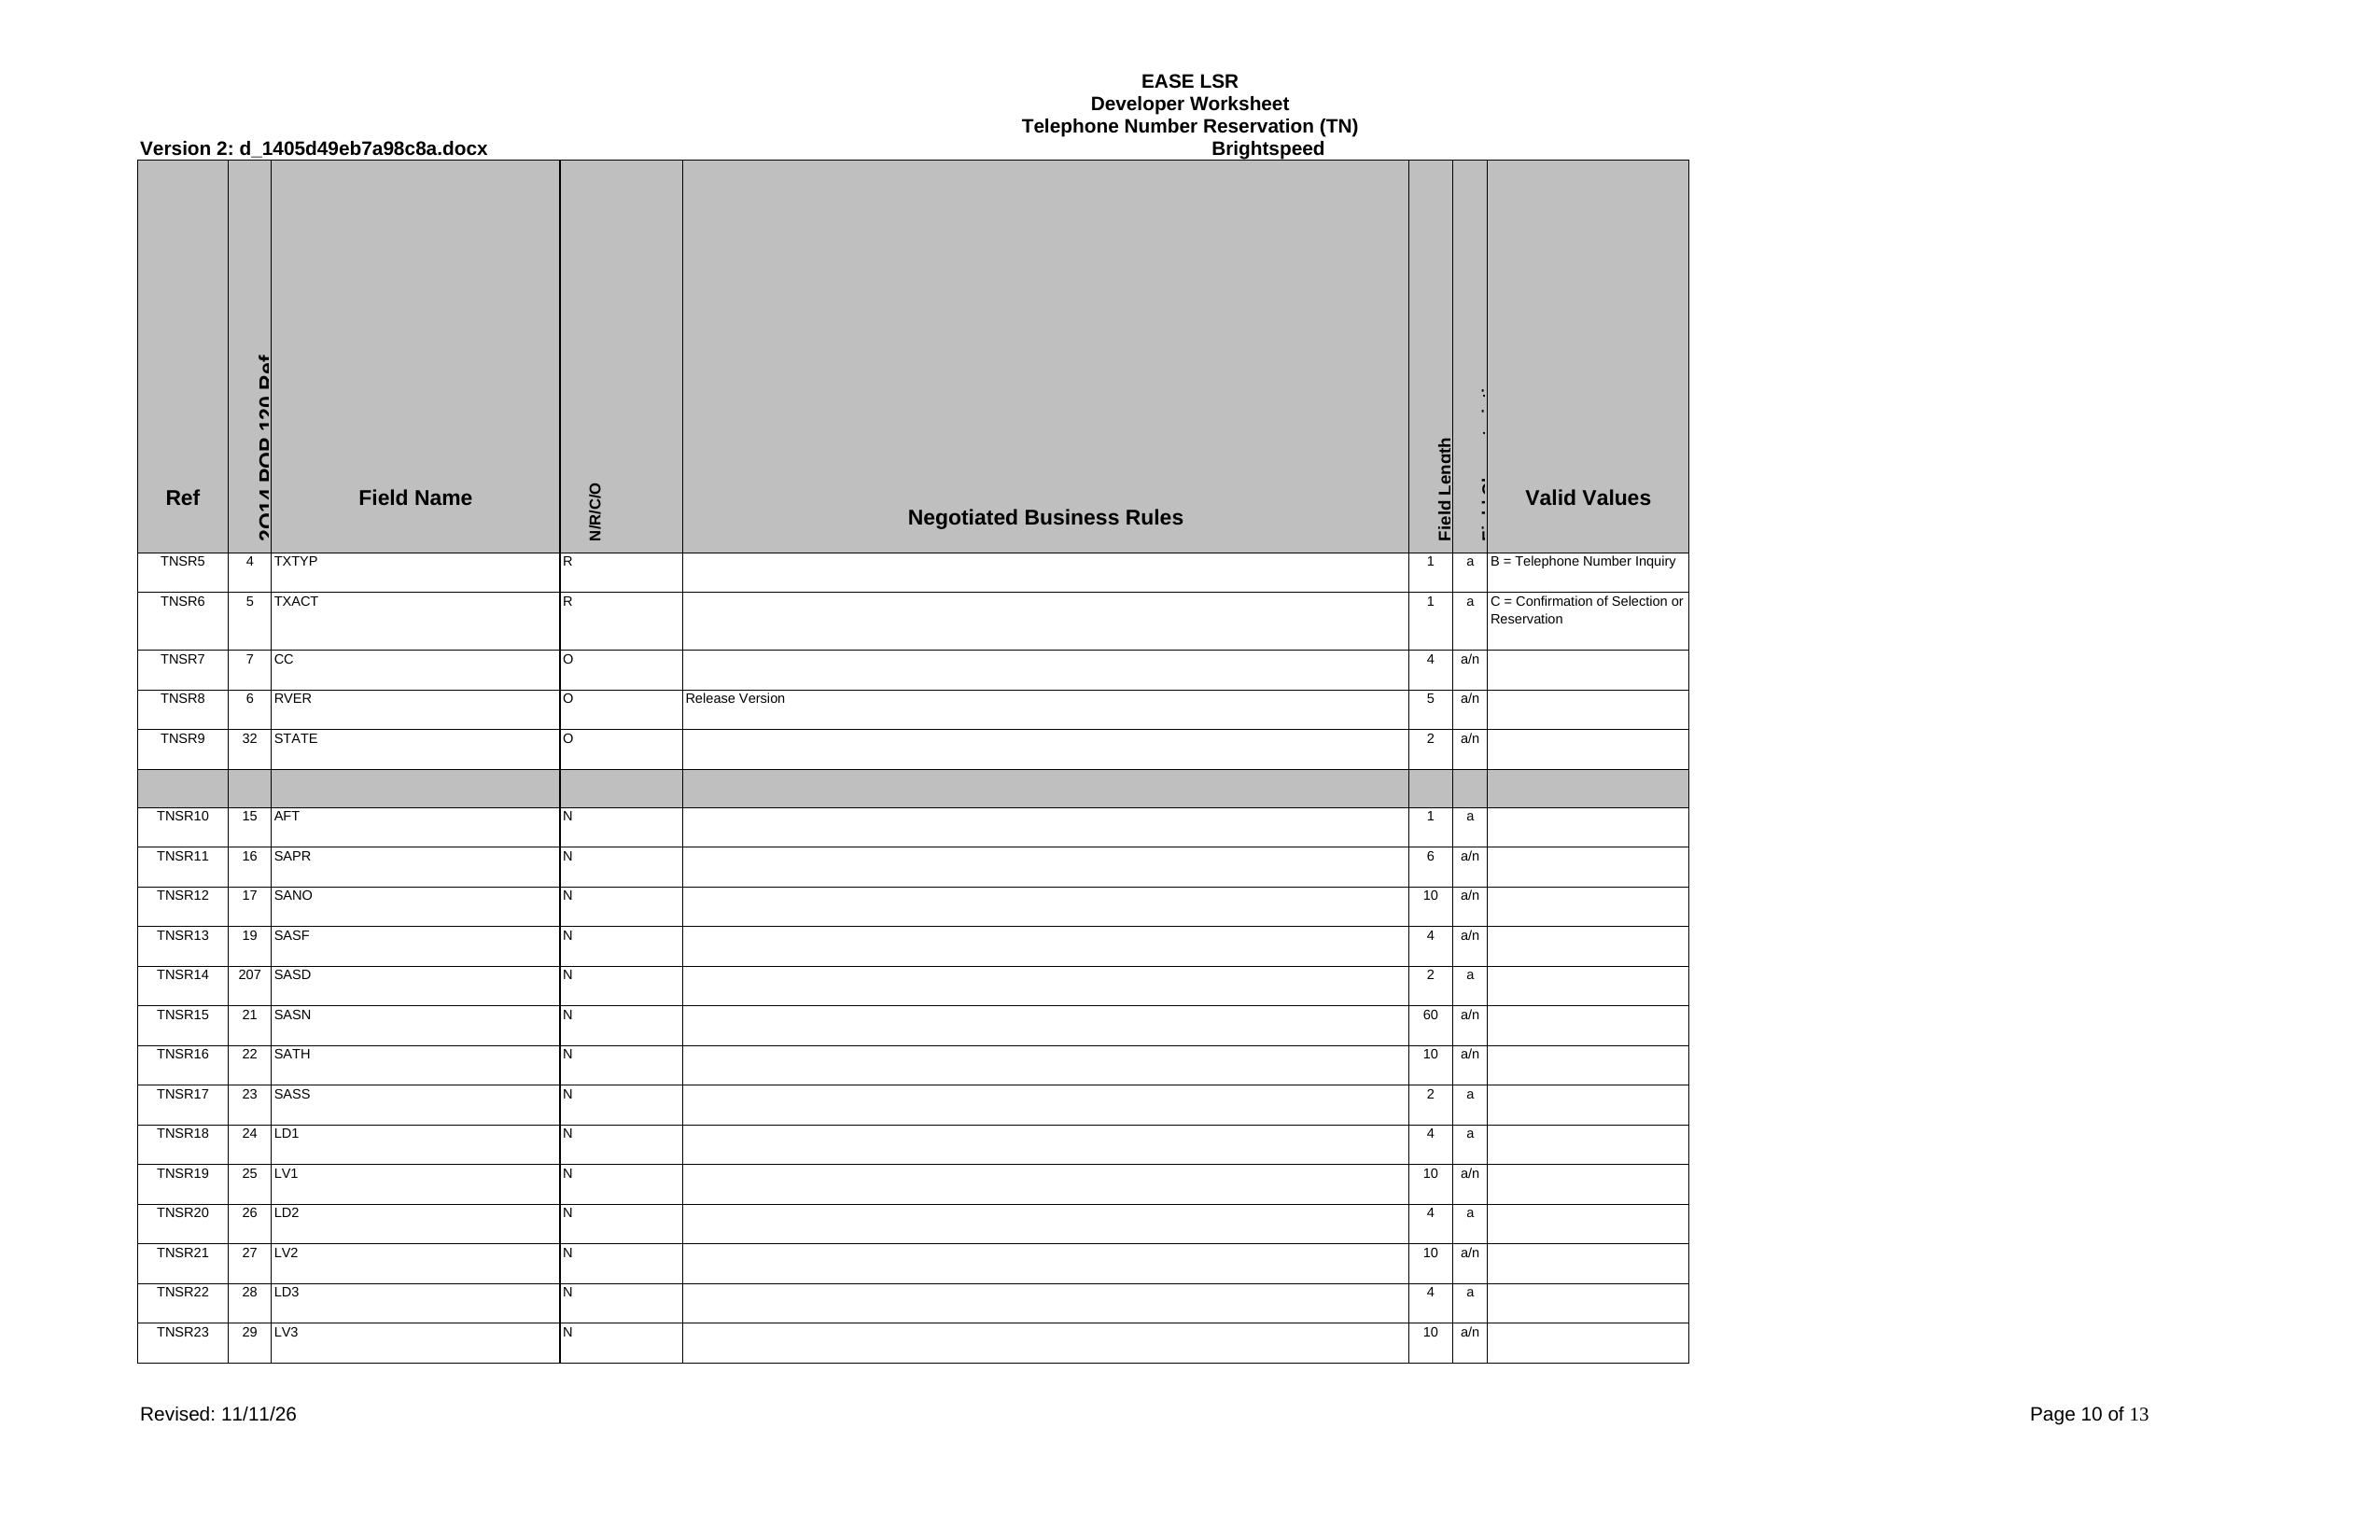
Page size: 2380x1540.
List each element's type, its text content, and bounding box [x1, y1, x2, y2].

table_cell [1488, 847, 1688, 887]
table_cell a/n [1453, 1046, 1487, 1085]
table_cell TNSR21 [138, 1244, 228, 1283]
table_cell [1488, 1126, 1688, 1164]
table_cell [683, 770, 1408, 807]
table_cell a/n [1453, 847, 1487, 887]
table_cell [683, 927, 1408, 966]
table_cell 5 [229, 593, 271, 650]
table_cell [1488, 651, 1688, 690]
table_cell N [561, 1323, 682, 1363]
table_cell N [561, 1085, 682, 1125]
table_cell TNSR10 [138, 808, 228, 847]
table_cell [1488, 730, 1688, 769]
table_cell 207 [229, 967, 271, 1005]
table_cell 10 [1409, 1323, 1452, 1363]
table_cell a/n [1453, 1006, 1487, 1045]
table_cell SAPR [272, 847, 559, 887]
table_cell 1 [1409, 593, 1452, 650]
table_cell 23 [229, 1085, 271, 1125]
table_cell TNSR19 [138, 1165, 228, 1204]
table_cell 17 [229, 888, 271, 926]
table_cell [683, 1126, 1408, 1164]
table_cell 10 [1409, 1244, 1452, 1283]
table_cell 24 [229, 1126, 271, 1164]
table_header Field Characteristics [1453, 161, 1487, 553]
table_cell N [561, 967, 682, 1005]
table_cell N [561, 1284, 682, 1323]
table_cell [683, 967, 1408, 1005]
table_cell 1 [1409, 808, 1452, 847]
table_cell 2 [1409, 967, 1452, 1005]
table_cell 4 [1409, 1284, 1452, 1323]
table_cell a [1453, 553, 1487, 592]
table_header N/R/C/O [561, 161, 682, 553]
table_cell R [561, 593, 682, 650]
table_cell TNSR7 [138, 651, 228, 690]
table_cell 2 [1409, 730, 1452, 769]
table_cell TNSR9 [138, 730, 228, 769]
table_cell TNSR6 [138, 593, 228, 650]
table_cell [1409, 770, 1452, 807]
table_cell [683, 651, 1408, 690]
table_cell TXTYP [272, 553, 559, 592]
table_cell TNSR17 [138, 1085, 228, 1125]
table_cell SASD [272, 967, 559, 1005]
table_cell 60 [1409, 1006, 1452, 1045]
table_cell N [561, 1126, 682, 1164]
table_header 2Q14 POP 120 Ref [229, 161, 271, 553]
table_cell 32 [229, 730, 271, 769]
table_cell N [561, 927, 682, 966]
table_cell R [561, 553, 682, 592]
table_cell LV3 [272, 1323, 559, 1363]
table_cell LV1 [272, 1165, 559, 1204]
table_cell [683, 553, 1408, 592]
table_cell [683, 1165, 1408, 1204]
table_cell TNSR11 [138, 847, 228, 887]
table_cell [683, 1046, 1408, 1085]
table_cell a/n [1453, 888, 1487, 926]
table_cell N [561, 847, 682, 887]
table_cell N [561, 1244, 682, 1283]
table_cell O [561, 651, 682, 690]
table_cell SASS [272, 1085, 559, 1125]
table_cell a/n [1453, 1165, 1487, 1204]
table_header Valid Values [1488, 161, 1688, 553]
table_cell [1488, 1085, 1688, 1125]
table_header Ref [138, 161, 228, 553]
table_cell 4 [1409, 1205, 1452, 1243]
table_cell 5 [1409, 691, 1452, 729]
table_cell [683, 1323, 1408, 1363]
table_cell STATE [272, 730, 559, 769]
table_cell [1488, 1205, 1688, 1243]
table_cell [1488, 967, 1688, 1005]
table_cell N [561, 1205, 682, 1243]
table_cell [1488, 1046, 1688, 1085]
table_cell 4 [1409, 651, 1452, 690]
table_cell [1453, 770, 1487, 807]
table_cell 10 [1409, 888, 1452, 926]
table_cell 15 [229, 808, 271, 847]
table_cell 10 [1409, 1165, 1452, 1204]
table_cell [138, 770, 228, 807]
table_cell LD2 [272, 1205, 559, 1243]
table_cell 1 [1409, 553, 1452, 592]
table_cell a/n [1453, 927, 1487, 966]
table_cell 4 [229, 553, 271, 592]
table_cell a/n [1453, 651, 1487, 690]
table_header Field Length [1409, 161, 1452, 553]
table_cell N [561, 1165, 682, 1204]
table_cell 25 [229, 1165, 271, 1204]
table_cell N [561, 888, 682, 926]
table_cell Release Version [683, 691, 1408, 729]
table_cell 22 [229, 1046, 271, 1085]
table_cell SANO [272, 888, 559, 926]
table_cell [683, 730, 1408, 769]
table_cell [1488, 808, 1688, 847]
table_cell [683, 593, 1408, 650]
table_cell [683, 888, 1408, 926]
table_cell [683, 1284, 1408, 1323]
table_cell RVER [272, 691, 559, 729]
table_cell TNSR15 [138, 1006, 228, 1045]
table_cell [683, 847, 1408, 887]
table_cell N [561, 808, 682, 847]
table_cell [683, 1244, 1408, 1283]
table_cell [683, 1085, 1408, 1125]
table_cell a [1453, 1126, 1487, 1164]
table_cell O [561, 691, 682, 729]
table_cell [1488, 770, 1688, 807]
table_cell 2 [1409, 1085, 1452, 1125]
table_cell TNSR22 [138, 1284, 228, 1323]
table_cell [1488, 1165, 1688, 1204]
table_cell CC [272, 651, 559, 690]
table_cell N [561, 1046, 682, 1085]
table_cell [1488, 691, 1688, 729]
table_cell 28 [229, 1284, 271, 1323]
table_cell a [1453, 808, 1487, 847]
table_cell [683, 1006, 1408, 1045]
table_cell [1488, 888, 1688, 926]
table_cell a/n [1453, 1244, 1487, 1283]
table_cell 4 [1409, 927, 1452, 966]
table_cell C = Confirmation of Selection or Reservation [1488, 593, 1688, 650]
table_cell [683, 1205, 1408, 1243]
table_cell a/n [1453, 730, 1487, 769]
table_cell TNSR12 [138, 888, 228, 926]
table_cell a/n [1453, 1323, 1487, 1363]
table_cell [1488, 1323, 1688, 1363]
table_cell 21 [229, 1006, 271, 1045]
table_cell a [1453, 1205, 1487, 1243]
table_cell [1488, 1244, 1688, 1283]
table_cell TNSR16 [138, 1046, 228, 1085]
table_cell 29 [229, 1323, 271, 1363]
table_cell TNSR8 [138, 691, 228, 729]
table_cell a [1453, 593, 1487, 650]
table_cell AFT [272, 808, 559, 847]
table_cell B = Telephone Number Inquiry [1488, 553, 1688, 592]
table_cell TNSR18 [138, 1126, 228, 1164]
table_cell 10 [1409, 1046, 1452, 1085]
table_cell 19 [229, 927, 271, 966]
table_cell SATH [272, 1046, 559, 1085]
table_cell 16 [229, 847, 271, 887]
table_cell 6 [229, 691, 271, 729]
table_cell 27 [229, 1244, 271, 1283]
table_cell a [1453, 967, 1487, 1005]
table_cell TNSR13 [138, 927, 228, 966]
table_cell TNSR14 [138, 967, 228, 1005]
table_cell 6 [1409, 847, 1452, 887]
table_cell [1488, 927, 1688, 966]
table_cell [272, 770, 559, 807]
table_cell a/n [1453, 691, 1487, 729]
table_cell [229, 770, 271, 807]
table_cell LD3 [272, 1284, 559, 1323]
table_header Field Name [272, 161, 559, 553]
table_cell 4 [1409, 1126, 1452, 1164]
table_cell LV2 [272, 1244, 559, 1283]
table_cell 7 [229, 651, 271, 690]
table_cell TNSR20 [138, 1205, 228, 1243]
table_cell SASF [272, 927, 559, 966]
table_cell [561, 770, 682, 807]
table_cell 26 [229, 1205, 271, 1243]
table_cell O [561, 730, 682, 769]
table_cell SASN [272, 1006, 559, 1045]
table_cell N [561, 1006, 682, 1045]
table_cell a [1453, 1284, 1487, 1323]
table_cell a [1453, 1085, 1487, 1125]
table_cell [1488, 1284, 1688, 1323]
table_cell TNSR23 [138, 1323, 228, 1363]
table_cell [683, 808, 1408, 847]
table_cell TXACT [272, 593, 559, 650]
table_cell [1488, 1006, 1688, 1045]
table_header Negotiated Business Rules [683, 161, 1408, 553]
table_cell LD1 [272, 1126, 559, 1164]
table_cell TNSR5 [138, 553, 228, 592]
